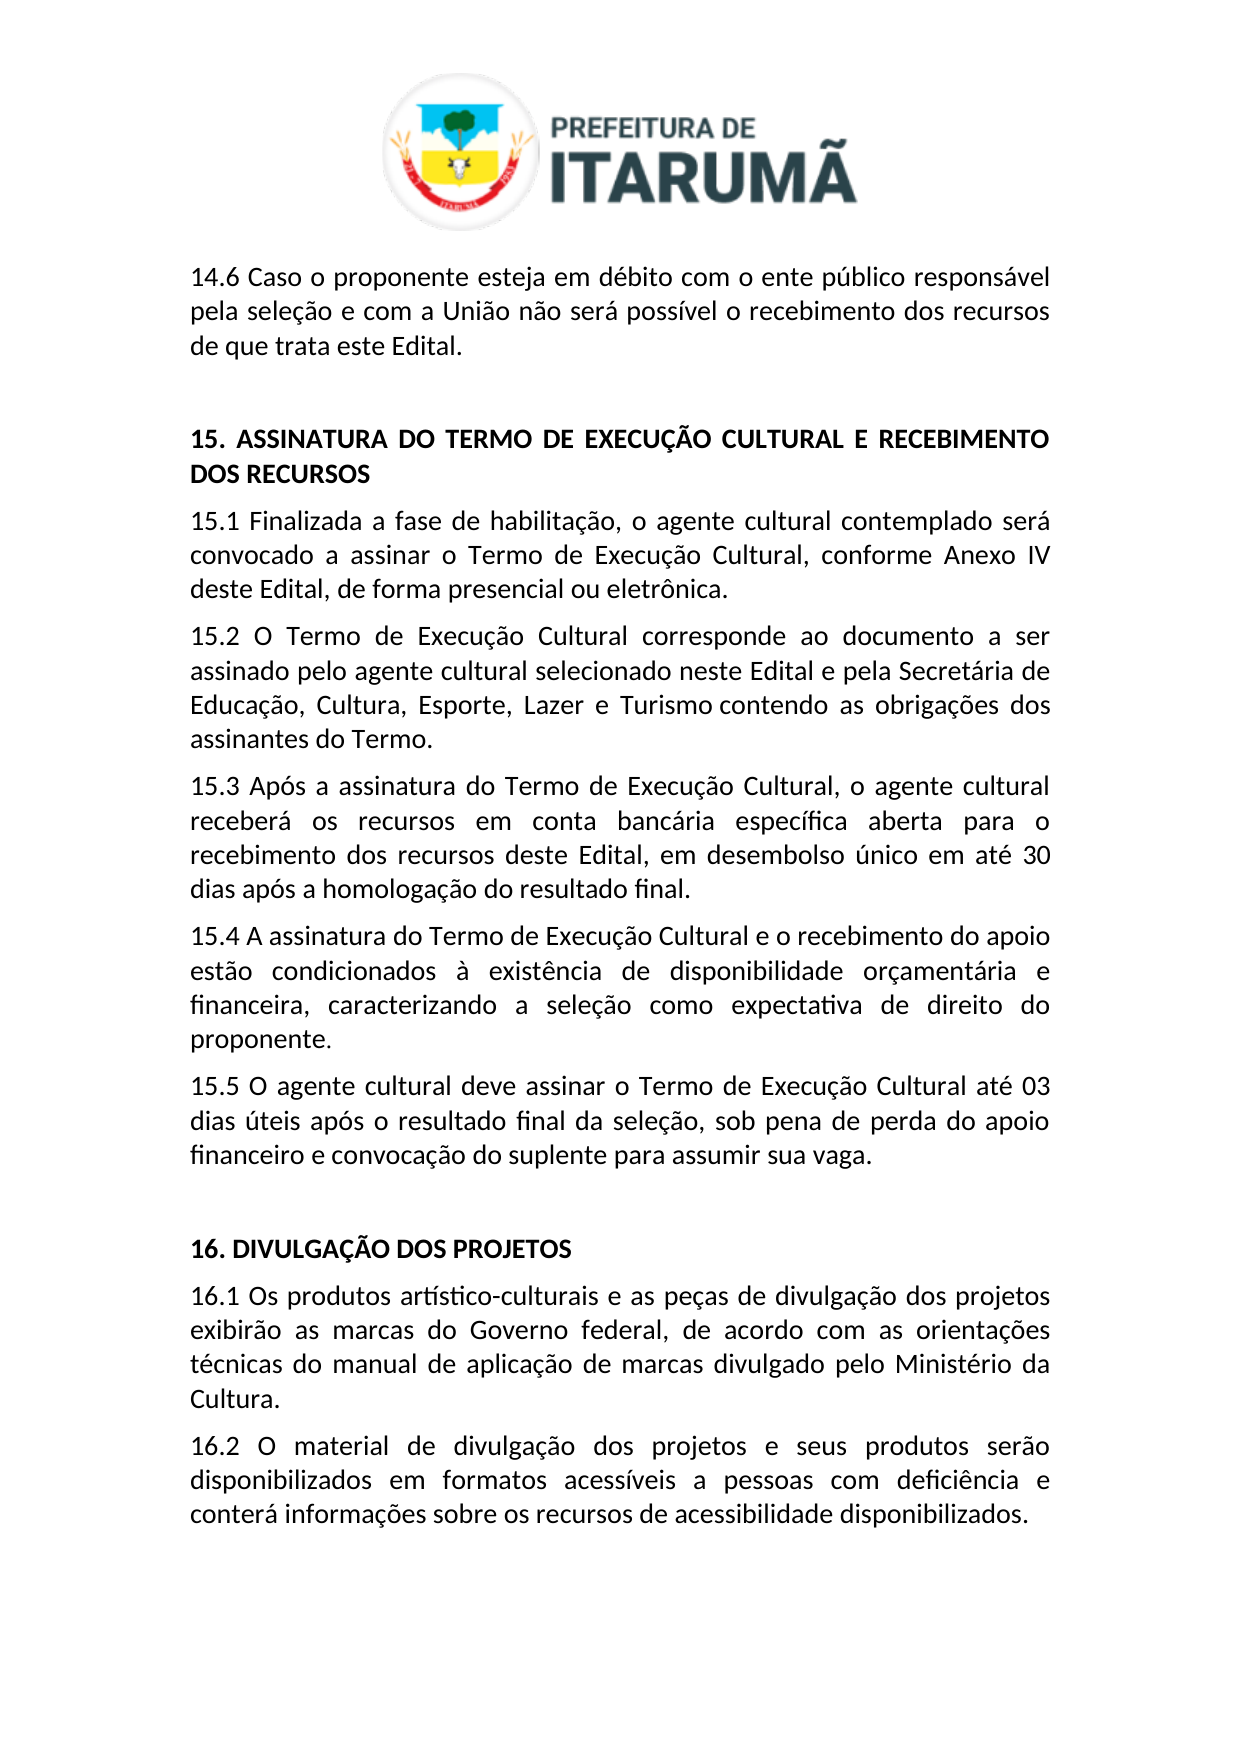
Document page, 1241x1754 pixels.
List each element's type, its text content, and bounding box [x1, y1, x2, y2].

text 15.4 A assinatura do Termo de Execução Cultural e o recebimento do apoio estão condicionados à existência de disponibilidade orçamentária e financeira, caracterizando a seleção como expectativa de direito do proponente. [190, 918, 1051, 1056]
text 15.5 O agente cultural deve assinar o Termo de Execução Cultural até 03 dias úteis após o resultado final da seleção, sob pena de perda do apoio financeiro e convocação do suplente para assumir sua vaga. [190, 1068, 1051, 1171]
text 15. ASSINATURA DO TERMO DE EXECUÇÃO CULTURAL E RECEBIMENTO DOS RECURSOS [190, 421, 1051, 490]
text 15.2 O Termo de Execução Cultural corresponde ao documento a ser assinado pelo agente cultural selecionado neste Edital e pela Secretária de Educação, Cultura, Esporte, Lazer e Turismo contendo as obrigações dos assinantes do Termo. [190, 618, 1051, 756]
text 16.1 Os produtos artístico-culturais e as peças de divulgação dos projetos exibirão as marcas do Governo federal, de acordo com as orientações técnicas do manual de aplicação de marcas divulgado pelo Ministério da Cultura. [190, 1278, 1051, 1415]
text 16.2 O material de divulgação dos projetos e seus produtos serão disponibilizados em formatos acessíveis a pessoas com deficiência e conterá informações sobre os recursos de acessibilidade disponibilizados. [190, 1428, 1051, 1531]
picture [382, 73, 858, 231]
text 14.6 Caso o proponente esteja em débito com o ente público responsável pela seleção e com a União não será possível o recebimento dos recursos de que trata este Edital. [190, 259, 1051, 362]
text 16. DIVULGAÇÃO DOS PROJETOS [190, 1231, 1051, 1265]
text 15.3 Após a assinatura do Termo de Execução Cultural, o agente cultural receberá os recursos em conta bancária específica aberta para o recebimento dos recursos deste Edital, em desembolso único em até 30 dias após a homologação do resultado final. [190, 768, 1051, 906]
text 15.1 Finalizada a fase de habilitação, o agente cultural contemplado será convocado a assinar o Termo de Execução Cultural, conforme Anexo IV deste Edital, de forma presencial ou eletrônica. [190, 503, 1051, 606]
